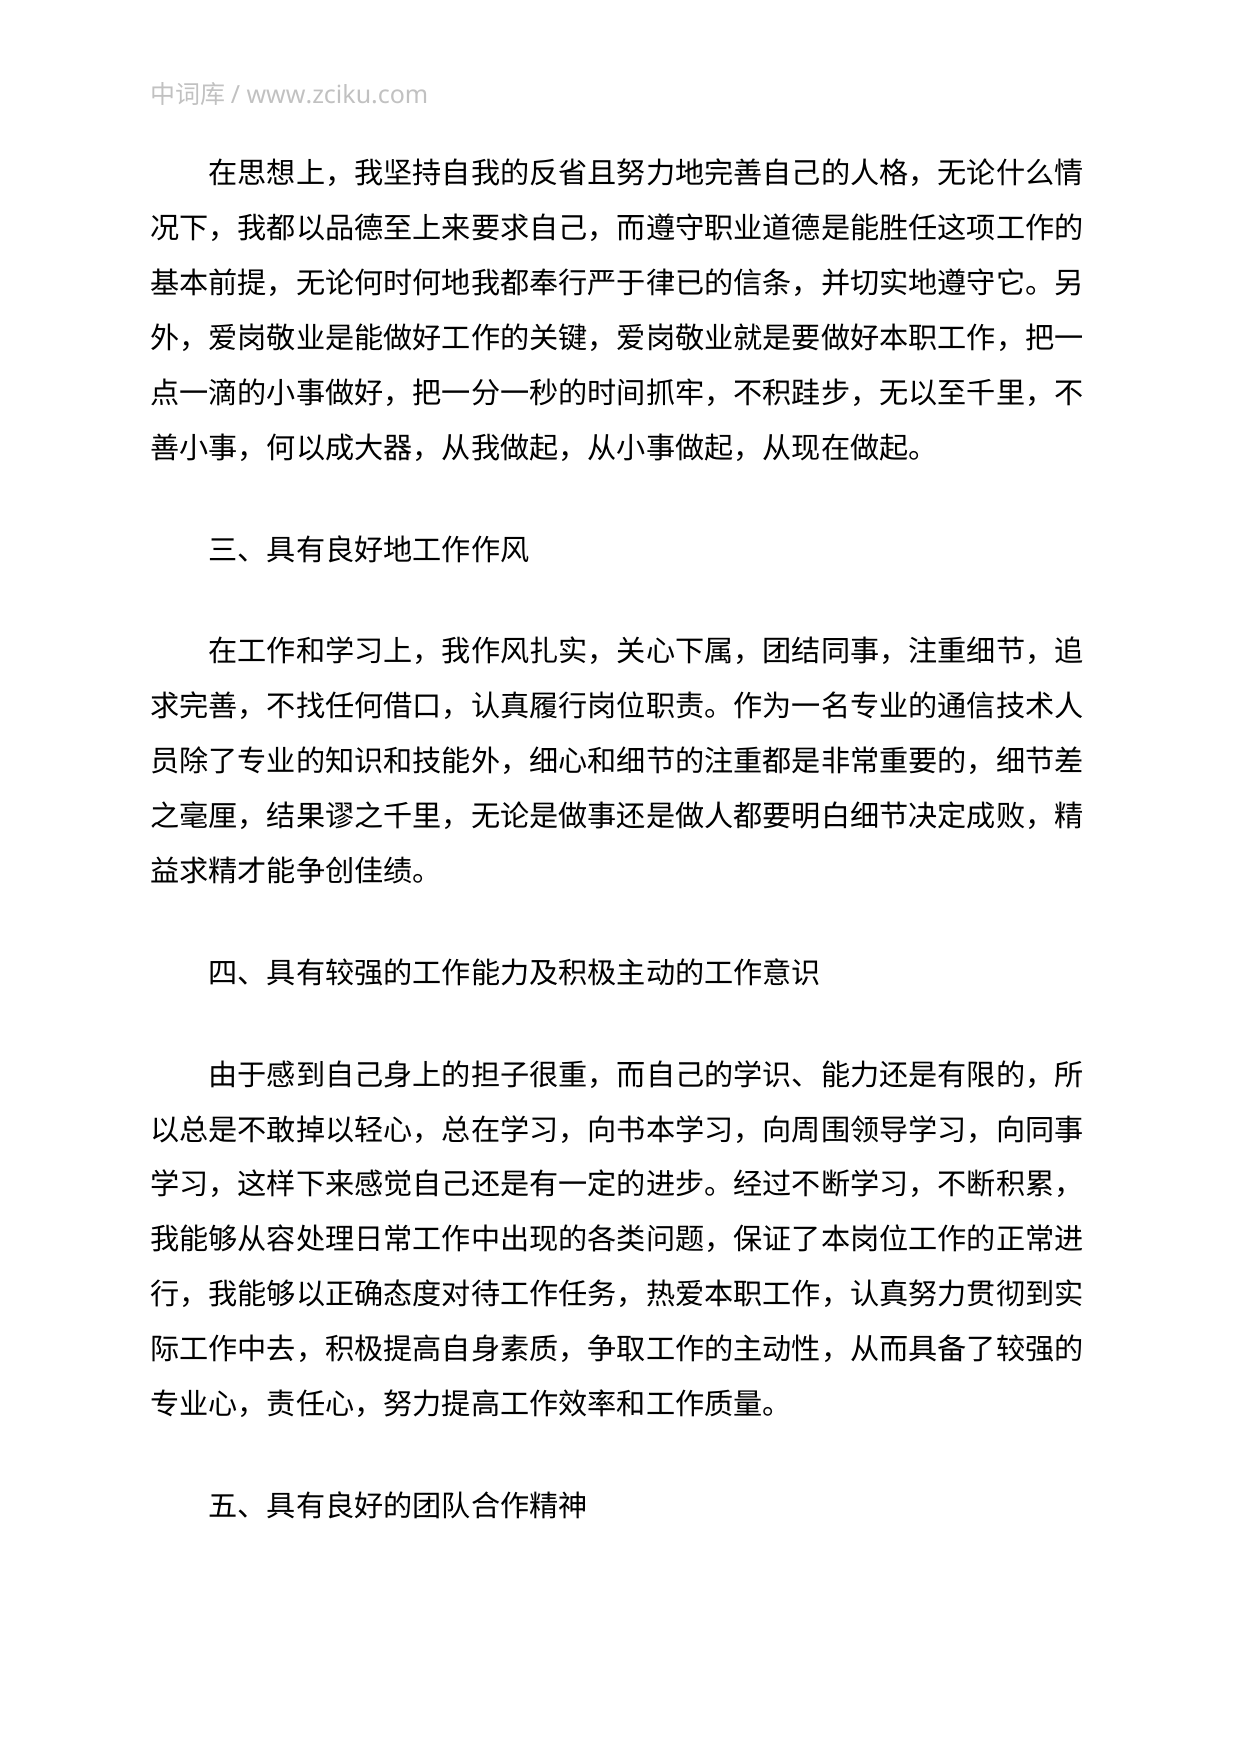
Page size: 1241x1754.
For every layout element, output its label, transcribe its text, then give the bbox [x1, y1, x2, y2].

text 五、具有良好的团队合作精神 [150, 1482, 1090, 1524]
text 在工作和学习上，我作风扎实，关心下属，团结同事，注重细节，追求完善，不找任何借口，认真履行岗位职责。作为一名专业的通信技术人员除了专业的知识和技能外，细心和细节的注重都是非常重要的，细节差之毫厘，结果谬之千里，无论是做事还是做人都要明白细节决定成败，精益求精才能争创佳绩。 [150, 628, 1090, 890]
text 在思想上，我坚持自我的反省且努力地完善自己的人格，无论什么情况下，我都以品德至上来要求自己，而遵守职业道德是能胜任这项工作的基本前提，无论何时何地我都奉行严于律已的信条，并切实地遵守它。另外，爱岗敬业是能做好工作的关键，爱岗敬业就是要做好本职工作，把一点一滴的小事做好，把一分一秒的时间抓牢，不积跬步，无以至千里，不善小事，何以成大器，从我做起，从小事做起，从现在做起。 [150, 150, 1090, 467]
text 三、具有良好地工作作风 [150, 526, 1090, 568]
text 由于感到自己身上的担子很重，而自己的学识、能力还是有限的，所以总是不敢掉以轻心，总在学习，向书本学习，向周围领导学习，向同事学习，这样下来感觉自己还是有一定的进步。经过不断学习，不断积累，我能够从容处理日常工作中出现的各类问题，保证了本岗位工作的正常进行，我能够以正确态度对待工作任务，热爱本职工作，认真努力贯彻到实际工作中去，积极提高自身素质，争取工作的主动性，从而具备了较强的专业心，责任心，努力提高工作效率和工作质量。 [150, 1051, 1090, 1423]
text 四、具有较强的工作能力及积极主动的工作意识 [150, 949, 1090, 992]
